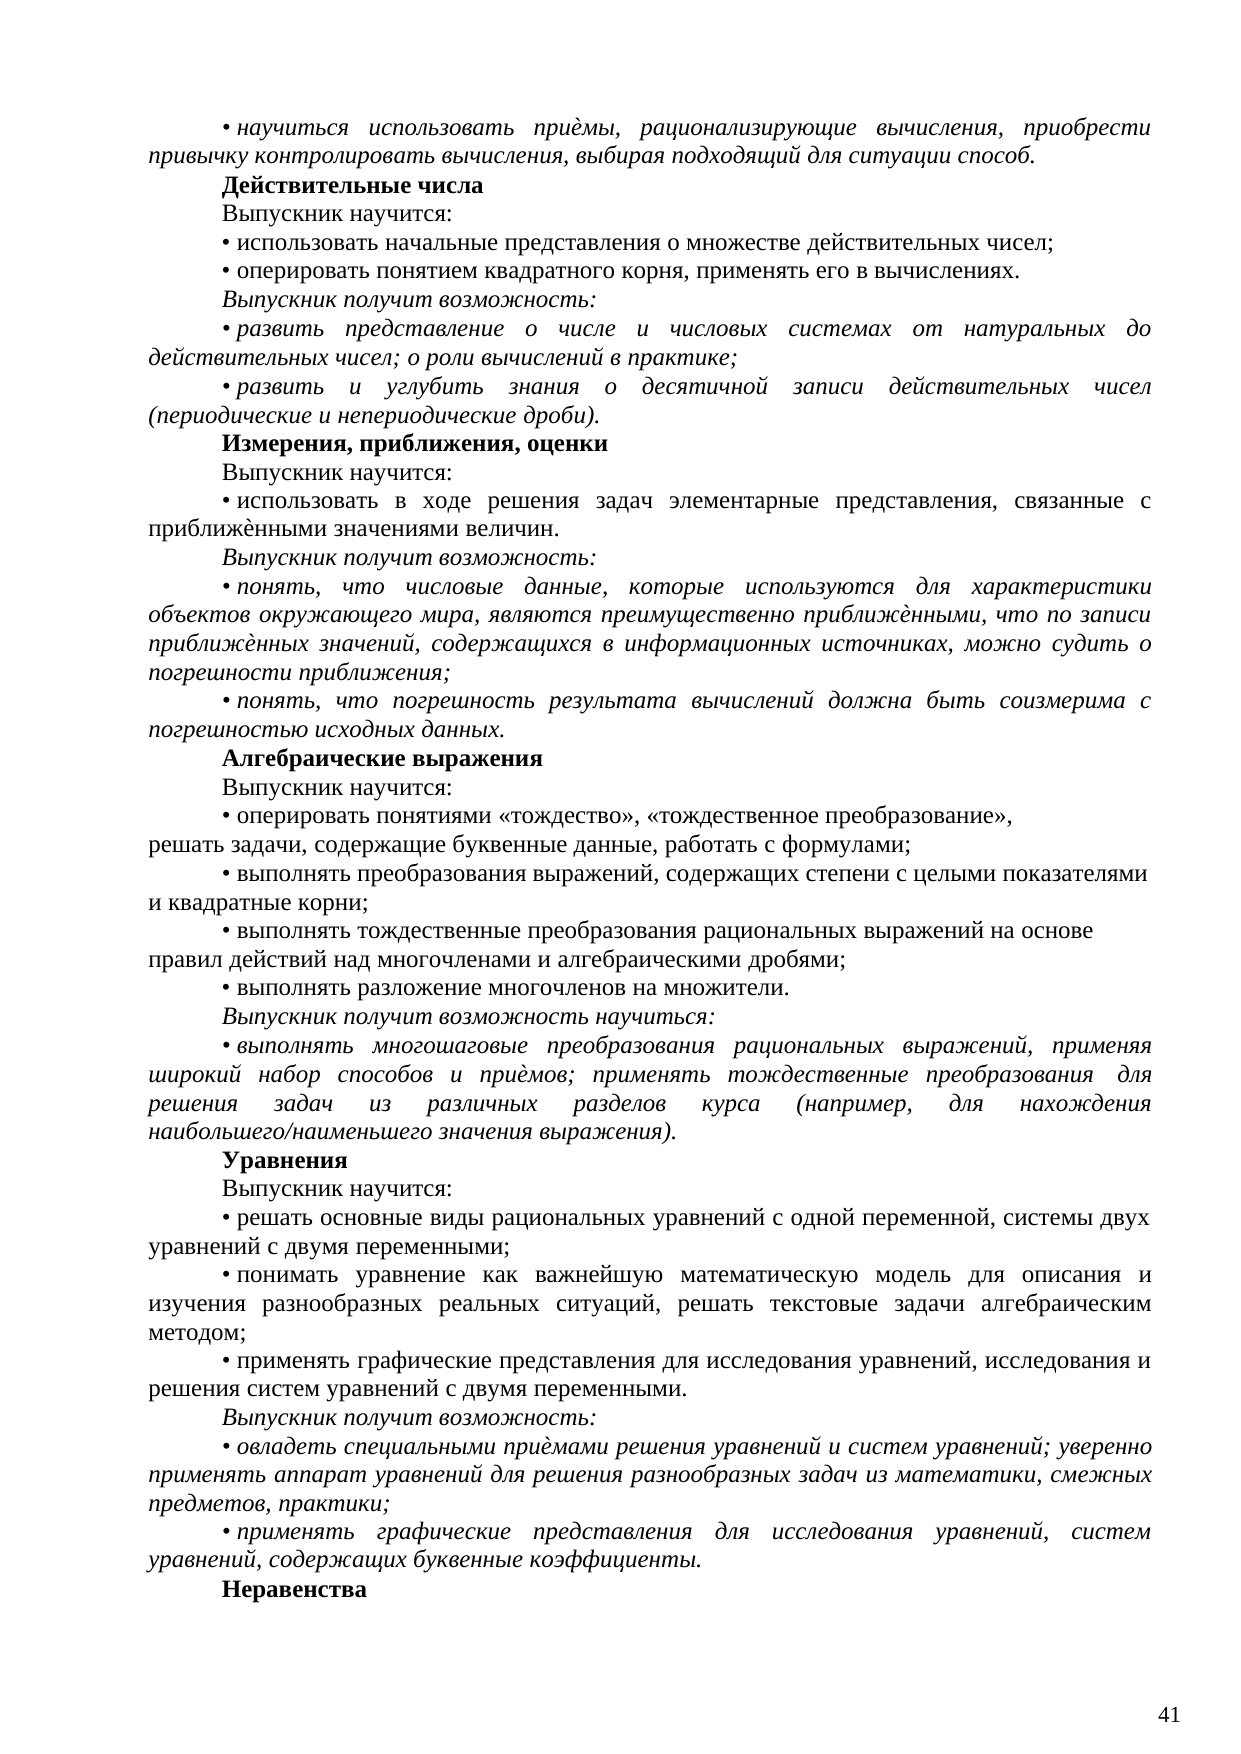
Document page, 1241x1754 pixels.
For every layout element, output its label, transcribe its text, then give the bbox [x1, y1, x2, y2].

list применять графические представления для исследования уравнений, исследования и решения систем уравнений с двумя переменными. [148, 1346, 1152, 1402]
list оперировать понятием квадратного корня, применять его в вычислениях. [221, 256, 1173, 284]
list понять, что погрешность результата вычислений должна быть соизмерима с погрешностью исходных данных. [148, 686, 1151, 742]
text Выпускник научится: [222, 772, 1173, 801]
list развить и углубить знания о десятичной записи действительных чисел (периодические и непериодические дроби). [148, 371, 1151, 428]
list решать основные виды рациональных уравнений с одной переменной, системы двух уравнений с двумя переменными; [148, 1202, 1151, 1259]
subtitle Неравенства [222, 1574, 1173, 1603]
text Выпускник получит возможность: [222, 1402, 1173, 1431]
list развить представление о числе и числовых системах от натуральных до действительных чисел; о роли вычислений в практике; [148, 313, 1151, 371]
text Выпускник получит возможность: [222, 285, 1173, 313]
text Выпускник научится: [222, 457, 1173, 486]
subtitle Алгебраические выражения [222, 744, 1173, 772]
text Выпускник получит возможность: [222, 542, 1173, 571]
list применять графические представления для исследования уравнений, систем уравнений, содержащих буквенные коэффициенты. [148, 1517, 1151, 1573]
list овладеть специальными приѐмами решения уравнений и систем уравнений; уверенно применять аппарат уравнений для решения разнообразных задач из математики, смежных предметов, практики; [148, 1431, 1153, 1517]
list выполнять разложение многочленов на множители. [221, 973, 1173, 1001]
list понимать уравнение как важнейшую математическую модель для описания и изучения разнообразных реальных ситуаций, решать текстовые задачи алгебраическим методом; [148, 1259, 1152, 1346]
list использовать в ходе решения задач элементарные представления, связанные с приближѐнными значениями величин. [148, 486, 1152, 542]
subtitle Измерения, приближения, оценки [222, 428, 1173, 457]
list научиться использовать приѐмы, рационализирующие вычисления, приобрести привычку контролировать вычисления, выбирая подходящий для ситуации способ. [148, 113, 1151, 169]
subtitle Действительные числа [222, 170, 1173, 199]
list выполнять преобразования выражений, содержащих степени с целыми показателями и квадратные корни; [148, 858, 1149, 916]
text Выпускник получит возможность научиться: [222, 1001, 1173, 1030]
list понять, что числовые данные, которые используются для характеристики объектов окружающего мира, являются преимущественно приближѐнными, что по записи приближѐнных значений, содержащихся в информационных источниках, можно судить о погрешности приближения; [148, 571, 1152, 686]
text Выпускник научится: [222, 199, 1173, 227]
list выполнять многошаговые преобразования рациональных выражений, применяя широкий набор способов и приѐмов; применять тождественные преобразования для решения задач из различных разделов курса (например, для нахождения наибольшего/наименьшего значения выражения). [148, 1030, 1152, 1145]
text Выпускник научится: [222, 1174, 1173, 1202]
subtitle Уравнения [222, 1145, 1173, 1174]
list оперировать понятиями «тождество», «тождественное преобразование», решать задачи, содержащие буквенные данные, работать с формулами; [148, 801, 1095, 858]
list использовать начальные представления о множестве действительных чисел; [221, 227, 1173, 256]
list выполнять тождественные преобразования рациональных выражений на основе правил действий над многочленами и алгебраическими дробями; [148, 916, 1093, 973]
